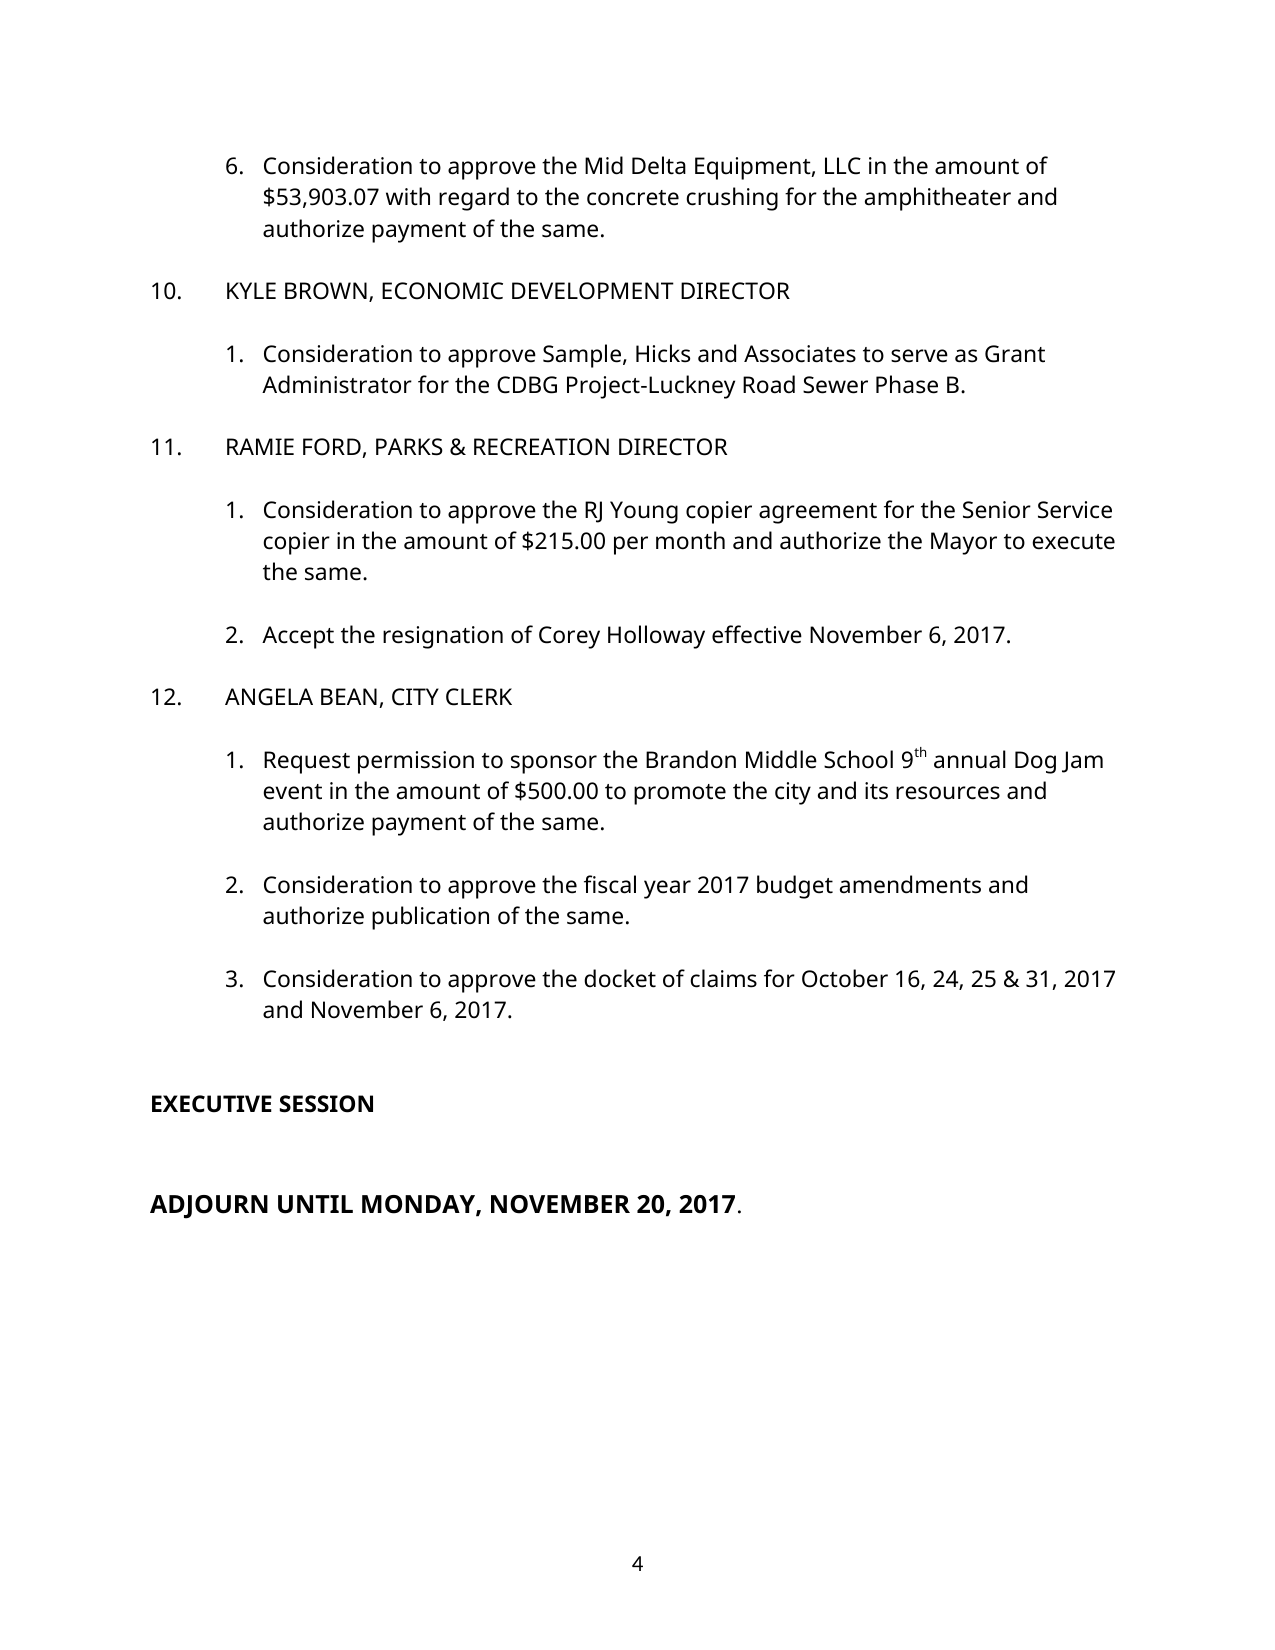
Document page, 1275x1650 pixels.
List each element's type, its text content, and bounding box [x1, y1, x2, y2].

text ADJOURN UNTIL MONDAY, NOVEMBER 20, 2017. [150, 1187, 1125, 1221]
list Consideration to approve the fiscal year 2017 budget amendments and authorize publication of the same. [225, 869, 1125, 931]
list Accept the resignation of Corey Holloway effective November 6, 2017. [225, 619, 1125, 650]
text 10. KYLE BROWN, ECONOMIC DEVELOPMENT DIRECTOR [150, 275, 1125, 306]
list Consideration to approve Sample, Hicks and Associates to serve as Grant Administrator for the CDBG Project-Luckney Road Sewer Phase B. [225, 337, 1125, 400]
list Consideration to approve the RJ Young copier agreement for the Senior Service copier in the amount of $215.00 per month and authorize the Mayor to execute the same. [225, 494, 1125, 587]
list Consideration to approve the Mid Delta Equipment, LLC in the amount of $53,903.07 with regard to the concrete crushing for the amphitheater and authorize payment of the same. [225, 150, 1125, 244]
list Consideration to approve the docket of claims for October 16, 24, 25 & 31, 2017 and November 6, 2017. [225, 962, 1125, 1025]
list Request permission to sponsor the Brandon Middle School 9th annual Dog Jam event in the amount of $500.00 to promote the city and its resources and authorize payment of the same. [225, 744, 1125, 837]
text EXECUTIVE SESSION [150, 1087, 1125, 1119]
text 12. ANGELA BEAN, CITY CLERK [150, 681, 1125, 712]
text 11. RAMIE FORD, PARKS & RECREATION DIRECTOR [150, 431, 1125, 462]
